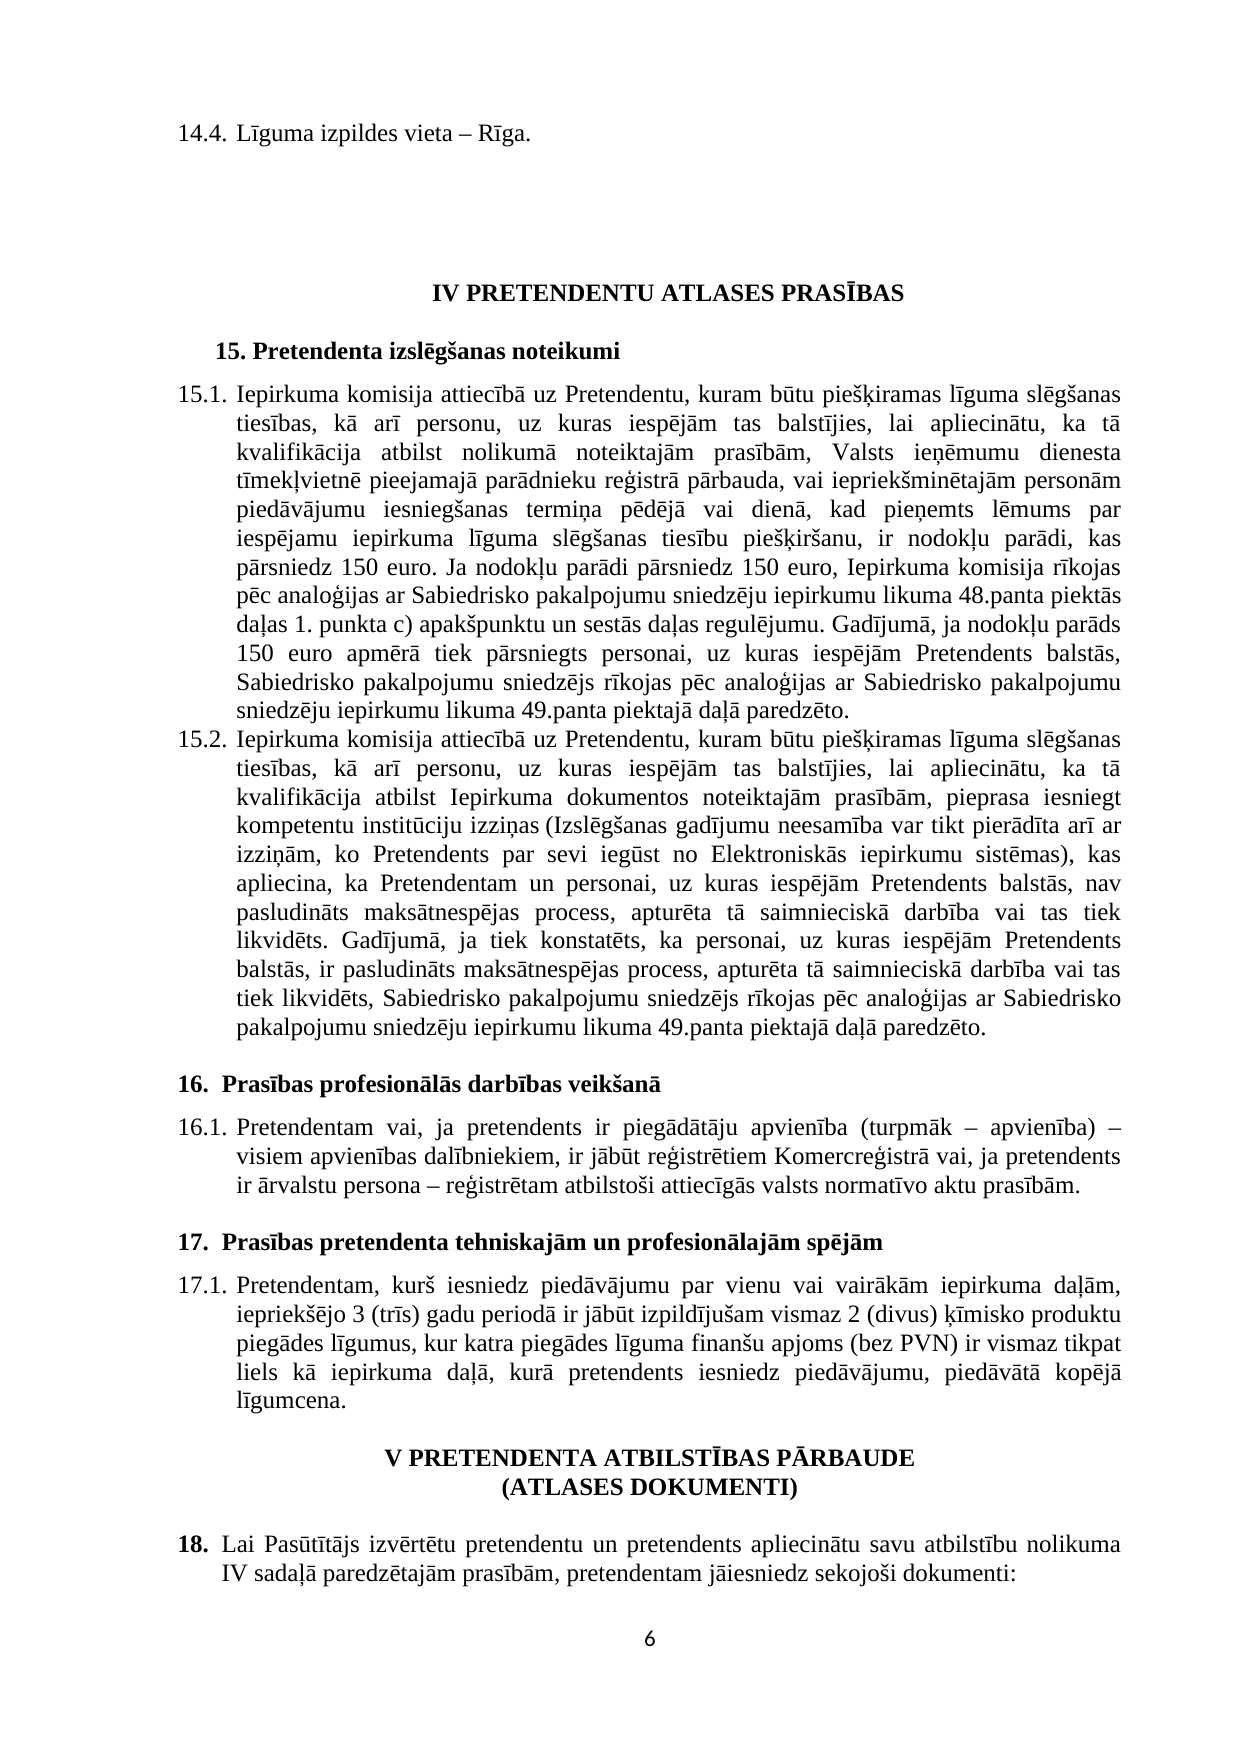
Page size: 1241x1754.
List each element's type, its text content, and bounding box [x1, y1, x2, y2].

text V PRETENDENTA ATBILSTĪBAS PĀRBAUDE [177, 1443, 1122, 1472]
list Pretendentam, kurš iesniedz piedāvājumu par vienu vai vairākām iepirkuma daļām, iepriekšējo 3 (trīs) gadu periodā ir jābūt izpildījušam vismaz 2 (divus) ķīmisko produktu piegādes līgumus, kur katra piegādes līguma finanšu apjoms (bez PVN) ir vismaz tikpat liels kā iepirkuma daļā, kurā pretendents iesniedz piedāvājumu, piedāvātā kopējā līgumcena. [177, 1270, 1122, 1414]
list Prasības pretendenta tehniskajām un profesionālajām spējām [177, 1227, 1122, 1256]
text IV PRETENDENTU ATLASES PRASĪBAS [215, 278, 1122, 307]
list Iepirkuma komisija attiecībā uz Pretendentu, kuram būtu piešķiramas līguma slēgšanas tiesības, kā arī personu, uz kuras iespējām tas balstījies, lai apliecinātu, ka tā kvalifikācija atbilst Iepirkuma dokumentos noteiktajām prasībām, pieprasa iesniegt kompetentu institūciju izziņas (Izslēgšanas gadījumu neesamība var tikt pierādīta arī ar izziņām, ko Pretendents par sevi iegūst no Elektroniskās iepirkumu sistēmas), kas apliecina, ka Pretendentam un personai, uz kuras iespējām Pretendents balstās, nav pasludināts maksātnespējas process, apturēta tā saimnieciskā darbība vai tas tiek likvidēts. Gadījumā, ja tiek konstatēts, ka personai, uz kuras iespējām Pretendents balstās, ir pasludināts maksātnespējas process, apturēta tā saimnieciskā darbība vai tas tiek likvidēts, Sabiedrisko pakalpojumu sniedzējs rīkojas pēc analoģijas ar Sabiedrisko pakalpojumu sniedzēju iepirkumu likuma 49.panta piektajā daļā paredzēto. [177, 724, 1122, 1040]
list Lai Pasūtītājs izvērtētu pretendentu un pretendents apliecinātu savu atbilstību nolikuma IV sadaļā paredzētajām prasībām, pretendentam jāiesniedz sekojoši dokumenti: [177, 1529, 1122, 1587]
list Prasības profesionālās darbības veikšanā [177, 1069, 1122, 1098]
list Iepirkuma komisija attiecībā uz Pretendentu, kuram būtu piešķiramas līguma slēgšanas tiesības, kā arī personu, uz kuras iespējām tas balstījies, lai apliecinātu, ka tā kvalifikācija atbilst nolikumā noteiktajām prasībām, Valsts ieņēmumu dienesta tīmekļvietnē pieejamajā parādnieku reģistrā pārbauda, vai iepriekšminētajām personām piedāvājumu iesniegšanas termiņa pēdējā vai dienā, kad pieņemts lēmums par iespējamu iepirkuma līguma slēgšanas tiesību piešķiršanu, ir nodokļu parādi, kas pārsniedz 150 euro. Ja nodokļu parādi pārsniedz 150 euro, Iepirkuma komisija rīkojas pēc analoģijas ar Sabiedrisko pakalpojumu sniedzēju iepirkumu likuma 48.panta piektās daļas 1. punkta c) apakšpunktu un sestās daļas regulējumu. Gadījumā, ja nodokļu parāds 150 euro apmērā tiek pārsniegts personai, uz kuras iespējām Pretendents balstās, Sabiedrisko pakalpojumu sniedzējs rīkojas pēc analoģijas ar Sabiedrisko pakalpojumu sniedzēju iepirkumu likuma 49.panta piektajā daļā paredzēto. [177, 379, 1122, 724]
list Pretendenta izslēgšanas noteikumi [215, 336, 1122, 365]
list Pretendentam vai, ja pretendents ir piegādātāju apvienība (turpmāk – apvienība) – visiem apvienības dalībniekiem, ir jābūt reģistrētiem Komercreģistrā vai, ja pretendents ir ārvalstu persona – reģistrētam atbilstoši attiecīgās valsts normatīvo aktu prasībām. [177, 1112, 1122, 1198]
list Līguma izpildes vieta – Rīga. [177, 118, 1122, 147]
text (ATLASES DOKUMENTI) [177, 1472, 1122, 1500]
